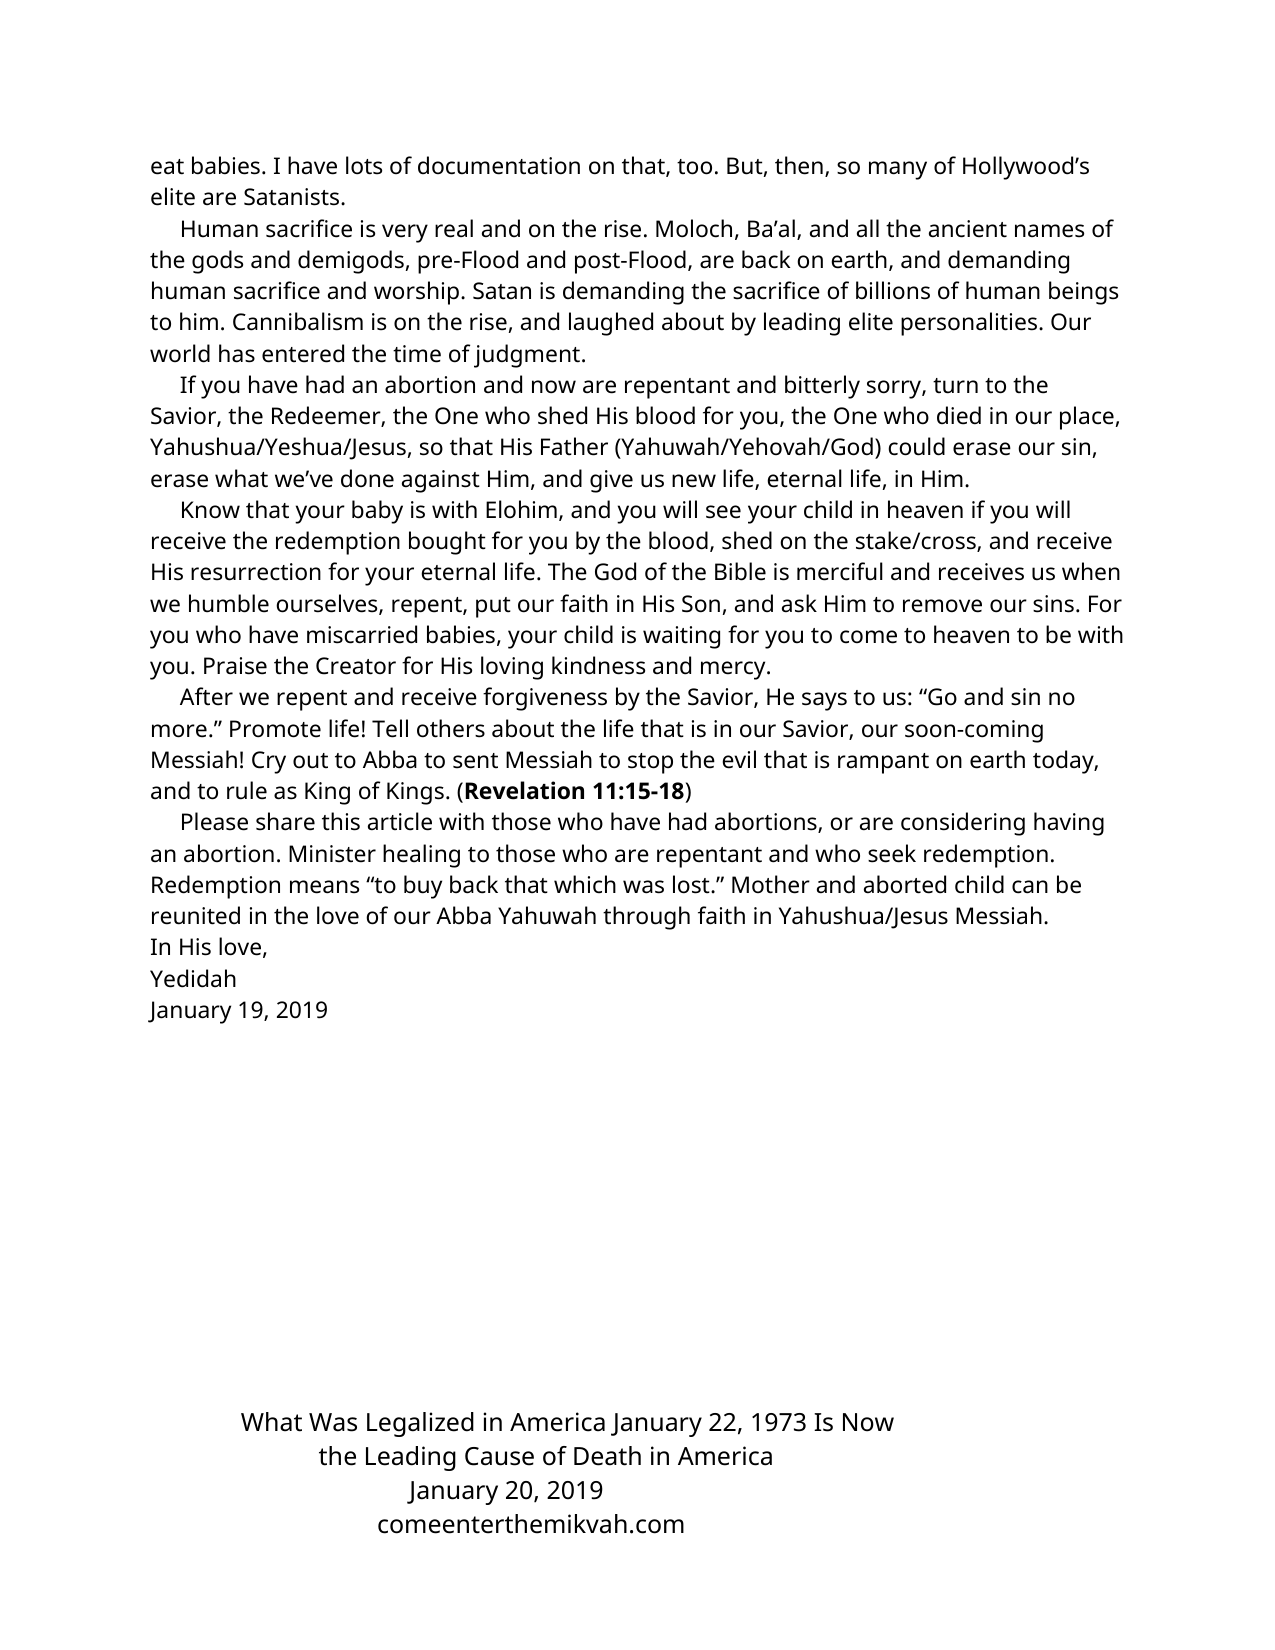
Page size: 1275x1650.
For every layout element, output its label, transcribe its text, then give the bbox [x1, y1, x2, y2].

text If you have had an abortion and now are repentant and bitterly sorry, turn to the Savior, the Redeemer, the One who shed His blood for you, the One who died in our place, Yahushua/Yeshua/Jesus, so that His Father (Yahuwah/Yehovah/God) could erase our sin, erase what we’ve done against Him, and give us new life, eternal life, in Him. [150, 369, 1125, 494]
text Know that your baby is with Elohim, and you will see your child in heaven if you will receive the redemption bought for you by the blood, shed on the stake/cross, and receive His resurrection for your eternal life. The God of the Bible is merciful and receives us when we humble ourselves, repent, put our faith in His Son, and ask Him to remove our sins. For you who have miscarried babies, your child is waiting for you to come to heaven to be with you. Praise the Creator for His loving kindness and mercy. [150, 494, 1125, 681]
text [150, 150, 1125, 212]
text After we repent and receive forgiveness by the Savior, He says to us: “Go and sin no more.” Promote life! Tell others about the life that is in our Savior, our soon-coming Messiah! Cry out to Abba to sent Messiah to stop the evil that is rampant on earth today, and to rule as King of Kings. (Revelation 11:15-18) [150, 681, 1125, 806]
text Human sacrifice is very real and on the rise. Moloch, Ba’al, and all the ancient names of the gods and demigods, pre-Flood and post-Flood, are back on earth, and demanding human sacrifice and worship. Satan is demanding the sacrifice of billions of human beings to him. Cannibalism is on the rise, and laughed about by leading elite personalities. Our world has entered the time of judgment. [150, 212, 1125, 369]
text In His love, [150, 931, 1125, 962]
text January 19, 2019 [150, 994, 1125, 1025]
text Yedidah [150, 962, 1125, 994]
text Please share this article with those who have had abortions, or are considering having an abortion. Minister healing to those who are repentant and who seek redemption. Redemption means “to buy back that which was lost.” Mother and aborted child can be reunited in the love of our Abba Yahuwah through faith in Yahushua/Jesus Messiah. [150, 806, 1125, 931]
